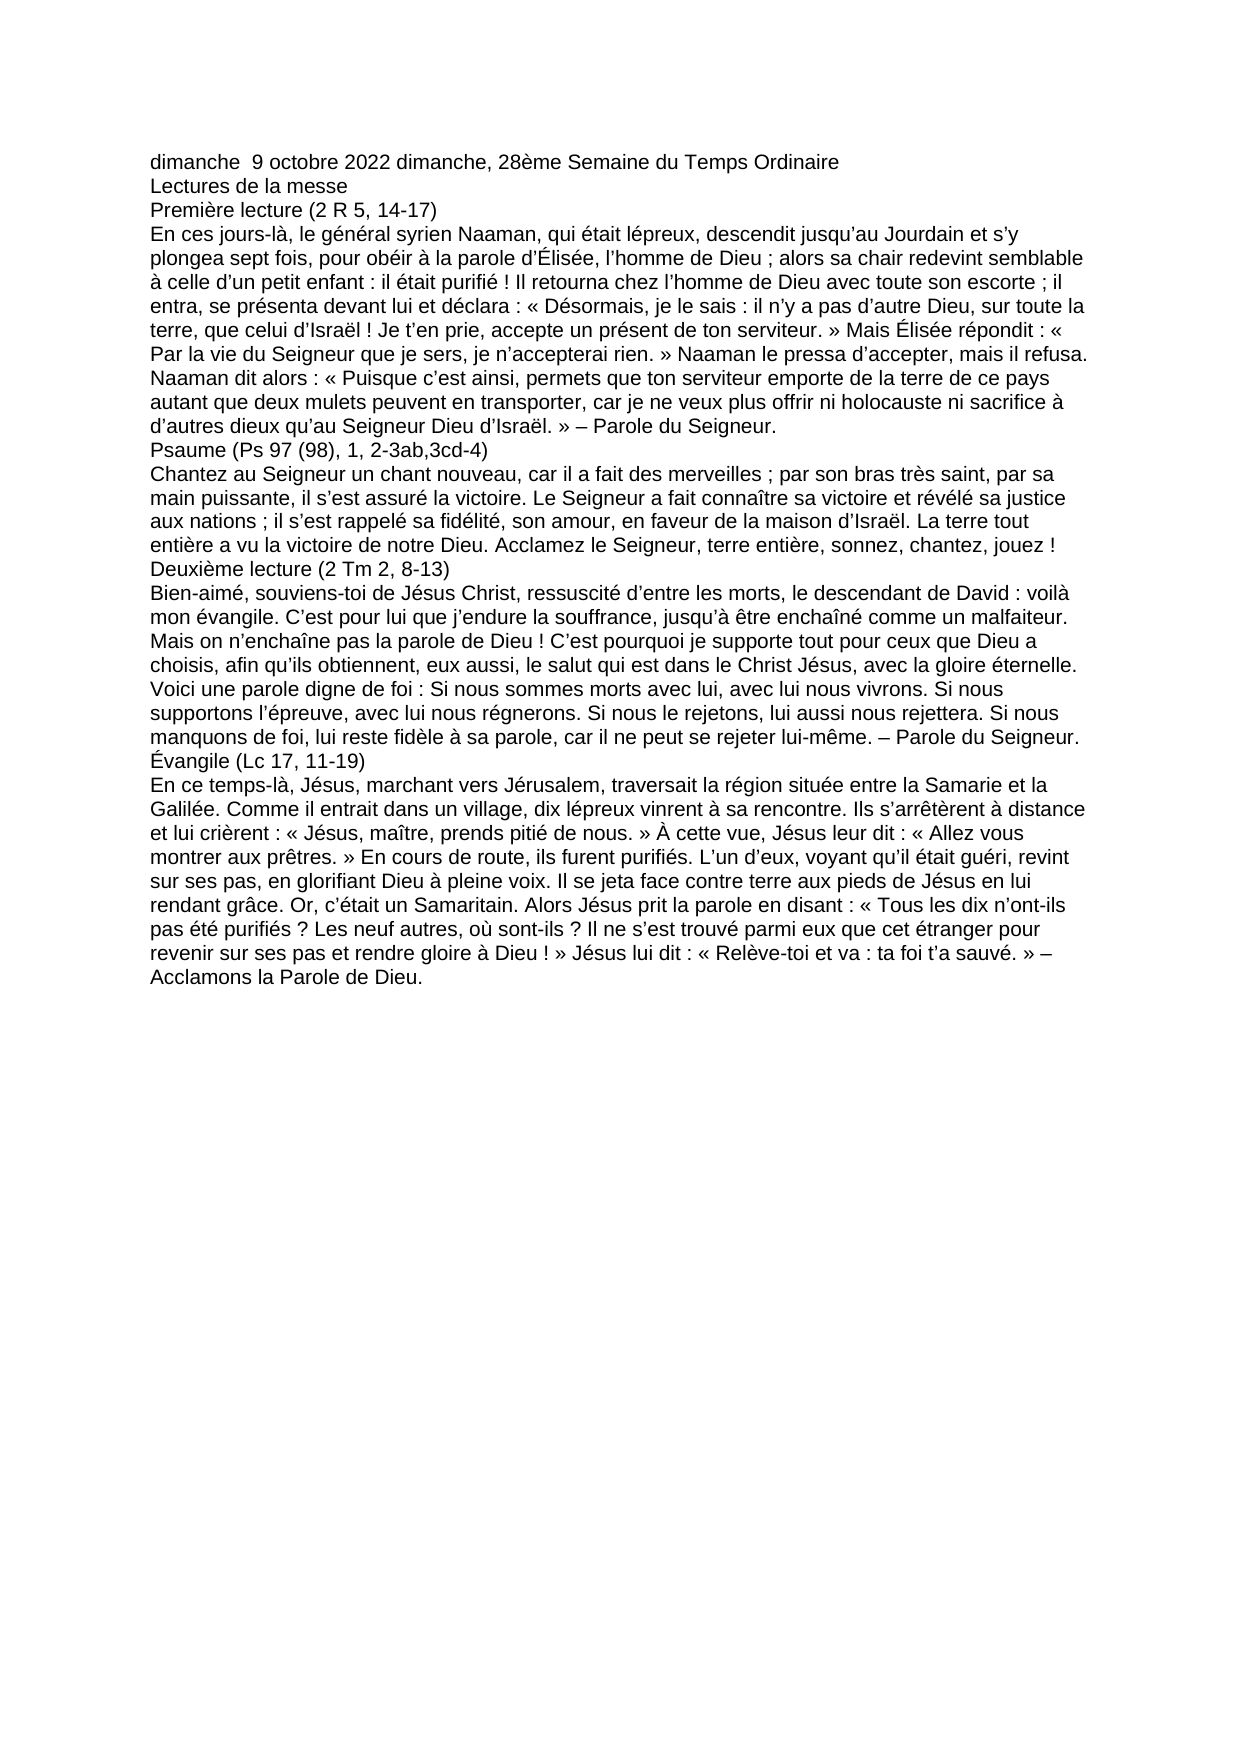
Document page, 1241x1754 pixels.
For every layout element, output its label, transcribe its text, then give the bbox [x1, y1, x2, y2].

text En ces jours-là, le général syrien Naaman, qui était lépreux, descendit jusqu’au Jourdain et s’y plongea sept fois, pour obéir à la parole d’Élisée, l’homme de Dieu ; alors sa chair redevint semblable à celle d’un petit enfant : il était purifié ! Il retourna chez l’homme de Dieu avec toute son escorte ; il entra, se présenta devant lui et déclara : « Désormais, je le sais : il n’y a pas d’autre Dieu, sur toute la terre, que celui d’Israël ! Je t’en prie, accepte un présent de ton serviteur. » Mais Élisée répondit : « Par la vie du Seigneur que je sers, je n’accepterai rien. » Naaman le pressa d’accepter, mais il refusa. Naaman dit alors : « Puisque c’est ainsi, permets que ton serviteur emporte de la terre de ce pays autant que deux mulets peuvent en transporter, car je ne veux plus offrir ni holocauste ni sacrifice à d’autres dieux qu’au Seigneur Dieu d’Israël. » – Parole du Seigneur. [150, 222, 1090, 437]
text Chantez au Seigneur un chant nouveau, car il a fait des merveilles ; par son bras très saint, par sa main puissante, il s’est assuré la victoire. Le Seigneur a fait connaître sa victoire et révélé sa justice aux nations ; il s’est rappelé sa fidélité, son amour, en faveur de la maison d’Israël. La terre tout entière a vu la victoire de notre Dieu. Acclamez le Seigneur, terre entière, sonnez, chantez, jouez ! [150, 461, 1090, 557]
text Bien-aimé, souviens-toi de Jésus Christ, ressuscité d’entre les morts, le descendant de David : voilà mon évangile. C’est pour lui que j’endure la souffrance, jusqu’à être enchaîné comme un malfaiteur. Mais on n’enchaîne pas la parole de Dieu ! C’est pourquoi je supporte tout pour ceux que Dieu a choisis, afin qu’ils obtiennent, eux aussi, le salut qui est dans le Christ Jésus, avec la gloire éternelle. Voici une parole digne de foi : Si nous sommes morts avec lui, avec lui nous vivrons. Si nous supportons l’épreuve, avec lui nous régnerons. Si nous le rejetons, lui aussi nous rejettera. Si nous manquons de foi, lui reste fidèle à sa parole, car il ne peut se rejeter lui-même. – Parole du Seigneur. [150, 581, 1090, 749]
text En ce temps-là, Jésus, marchant vers Jérusalem, traversait la région située entre la Samarie et la Galilée. Comme il entrait dans un village, dix lépreux vinrent à sa rencontre. Ils s’arrêtèrent à distance et lui crièrent : « Jésus, maître, prends pitié de nous. » À cette vue, Jésus leur dit : « Allez vous montrer aux prêtres. » En cours de route, ils furent purifiés. L’un d’eux, voyant qu’il était guéri, revint sur ses pas, en glorifiant Dieu à pleine voix. Il se jeta face contre terre aux pieds de Jésus en lui rendant grâce. Or, c’était un Samaritain. Alors Jésus prit la parole en disant : « Tous les dix n’ont-ils pas été purifiés ? Les neuf autres, où sont-ils ? Il ne s’est trouvé parmi eux que cet étranger pour revenir sur ses pas et rendre gloire à Dieu ! » Jésus lui dit : « Relève-toi et va : ta foi t’a sauvé. » – Acclamons la Parole de Dieu. [150, 773, 1090, 988]
